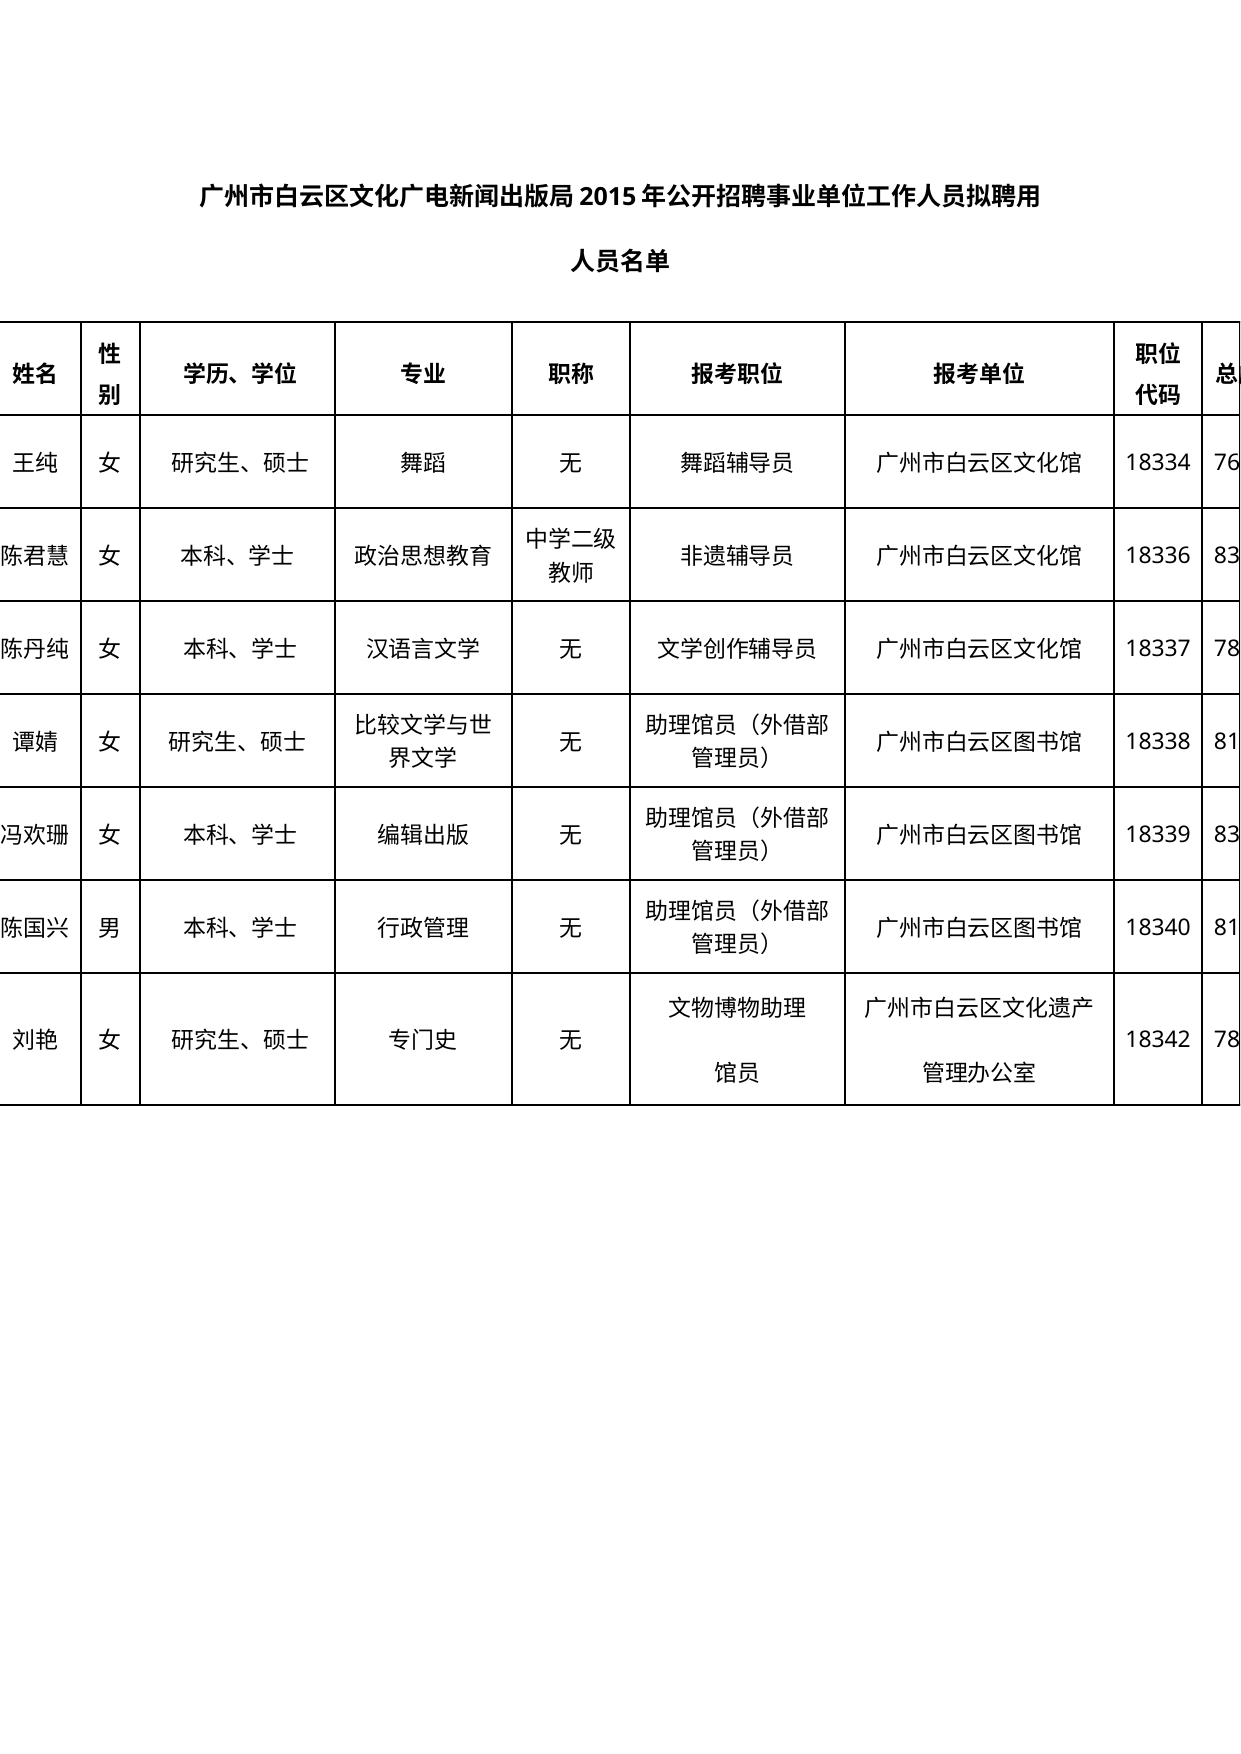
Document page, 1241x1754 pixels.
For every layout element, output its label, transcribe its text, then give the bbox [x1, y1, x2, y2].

table_cell 18340 [1115, 881, 1201, 972]
table_cell 无 [513, 602, 629, 693]
table_cell 舞蹈 [336, 416, 511, 507]
text 广州市白云区文化广电新闻出版局2015年公开招聘事业单位工作人员拟聘用人员名单 [187, 162, 1053, 292]
table_cell 广州市白云区文化馆 [846, 509, 1113, 600]
table_cell 18337 [1115, 602, 1201, 693]
table_cell 女 [82, 416, 139, 507]
table_cell 本科、学士 [141, 509, 334, 600]
table_cell 本科、学士 [141, 788, 334, 879]
table_header 学历、学位 [141, 323, 334, 414]
table_cell 18338 [1115, 695, 1201, 786]
table_cell 刘艳 [0, 974, 80, 1104]
table_header 职位 代码 [1115, 323, 1201, 414]
table_cell 18342 [1115, 974, 1201, 1104]
table_cell 广州市白云区图书馆 [846, 881, 1113, 972]
table_header 总成绩 [1203, 323, 1239, 414]
table_header 报考职位 [631, 323, 844, 414]
table_cell 广州市白云区文化馆 [846, 602, 1113, 693]
table_cell 18336 [1115, 509, 1201, 600]
table_header 报考单位 [846, 323, 1113, 414]
table_cell 无 [513, 974, 629, 1104]
table_cell 冯欢珊 [0, 788, 80, 879]
table_cell 编辑出版 [336, 788, 511, 879]
table_cell 78.080 [1203, 602, 1239, 693]
table_cell 研究生、硕士 [141, 695, 334, 786]
table_header 性别 [82, 323, 139, 414]
table_cell 比较文学与世界文学 [336, 695, 511, 786]
table_cell 助理馆员（外借部管理员） [631, 695, 844, 786]
table_cell 女 [82, 602, 139, 693]
table_cell 汉语言文学 [336, 602, 511, 693]
table_cell 83.720 [1203, 509, 1239, 600]
table_cell 研究生、硕士 [141, 416, 334, 507]
table_cell 本科、学士 [141, 881, 334, 972]
table_cell 陈君慧 [0, 509, 80, 600]
table_cell 女 [82, 974, 139, 1104]
table_cell 78.240 [1203, 974, 1239, 1104]
table_cell 无 [513, 788, 629, 879]
table_cell 无 [513, 695, 629, 786]
table_cell 非遗辅导员 [631, 509, 844, 600]
table_cell 女 [82, 509, 139, 600]
table_cell 谭婧 [0, 695, 80, 786]
table_cell 本科、学士 [141, 602, 334, 693]
table_cell 助理馆员（外借部管理员） [631, 881, 844, 972]
table_cell 广州市白云区图书馆 [846, 788, 1113, 879]
table_cell 女 [82, 695, 139, 786]
table_cell 文学创作辅导员 [631, 602, 844, 693]
table_cell 18339 [1115, 788, 1201, 879]
table_cell 文物博物助理 馆员 [631, 974, 844, 1104]
table_cell 81.648 [1203, 695, 1239, 786]
table_cell 专门史 [336, 974, 511, 1104]
table_cell 广州市白云区文化馆 [846, 416, 1113, 507]
table_cell 83.840 [1203, 788, 1239, 879]
table_cell 广州市白云区文化遗产管理办公室 [846, 974, 1113, 1104]
table_cell 政治思想教育 [336, 509, 511, 600]
table_cell 陈国兴 [0, 881, 80, 972]
table_cell 无 [513, 881, 629, 972]
table_cell 王纯 [0, 416, 80, 507]
table_header 专业 [336, 323, 511, 414]
table_cell 女 [82, 788, 139, 879]
table_header 姓名 [0, 323, 80, 414]
table_cell 陈丹纯 [0, 602, 80, 693]
table_cell 广州市白云区图书馆 [846, 695, 1113, 786]
table_cell 中学二级教师 [513, 509, 629, 600]
table_cell 男 [82, 881, 139, 972]
table_cell 76.000 [1203, 416, 1239, 507]
table_cell 舞蹈辅导员 [631, 416, 844, 507]
table_cell 18334 [1115, 416, 1201, 507]
table_header 职称 [513, 323, 629, 414]
table_cell 81.040 [1203, 881, 1239, 972]
table_cell 行政管理 [336, 881, 511, 972]
table_cell 无 [513, 416, 629, 507]
table_cell 研究生、硕士 [141, 974, 334, 1104]
table_cell 助理馆员（外借部管理员） [631, 788, 844, 879]
